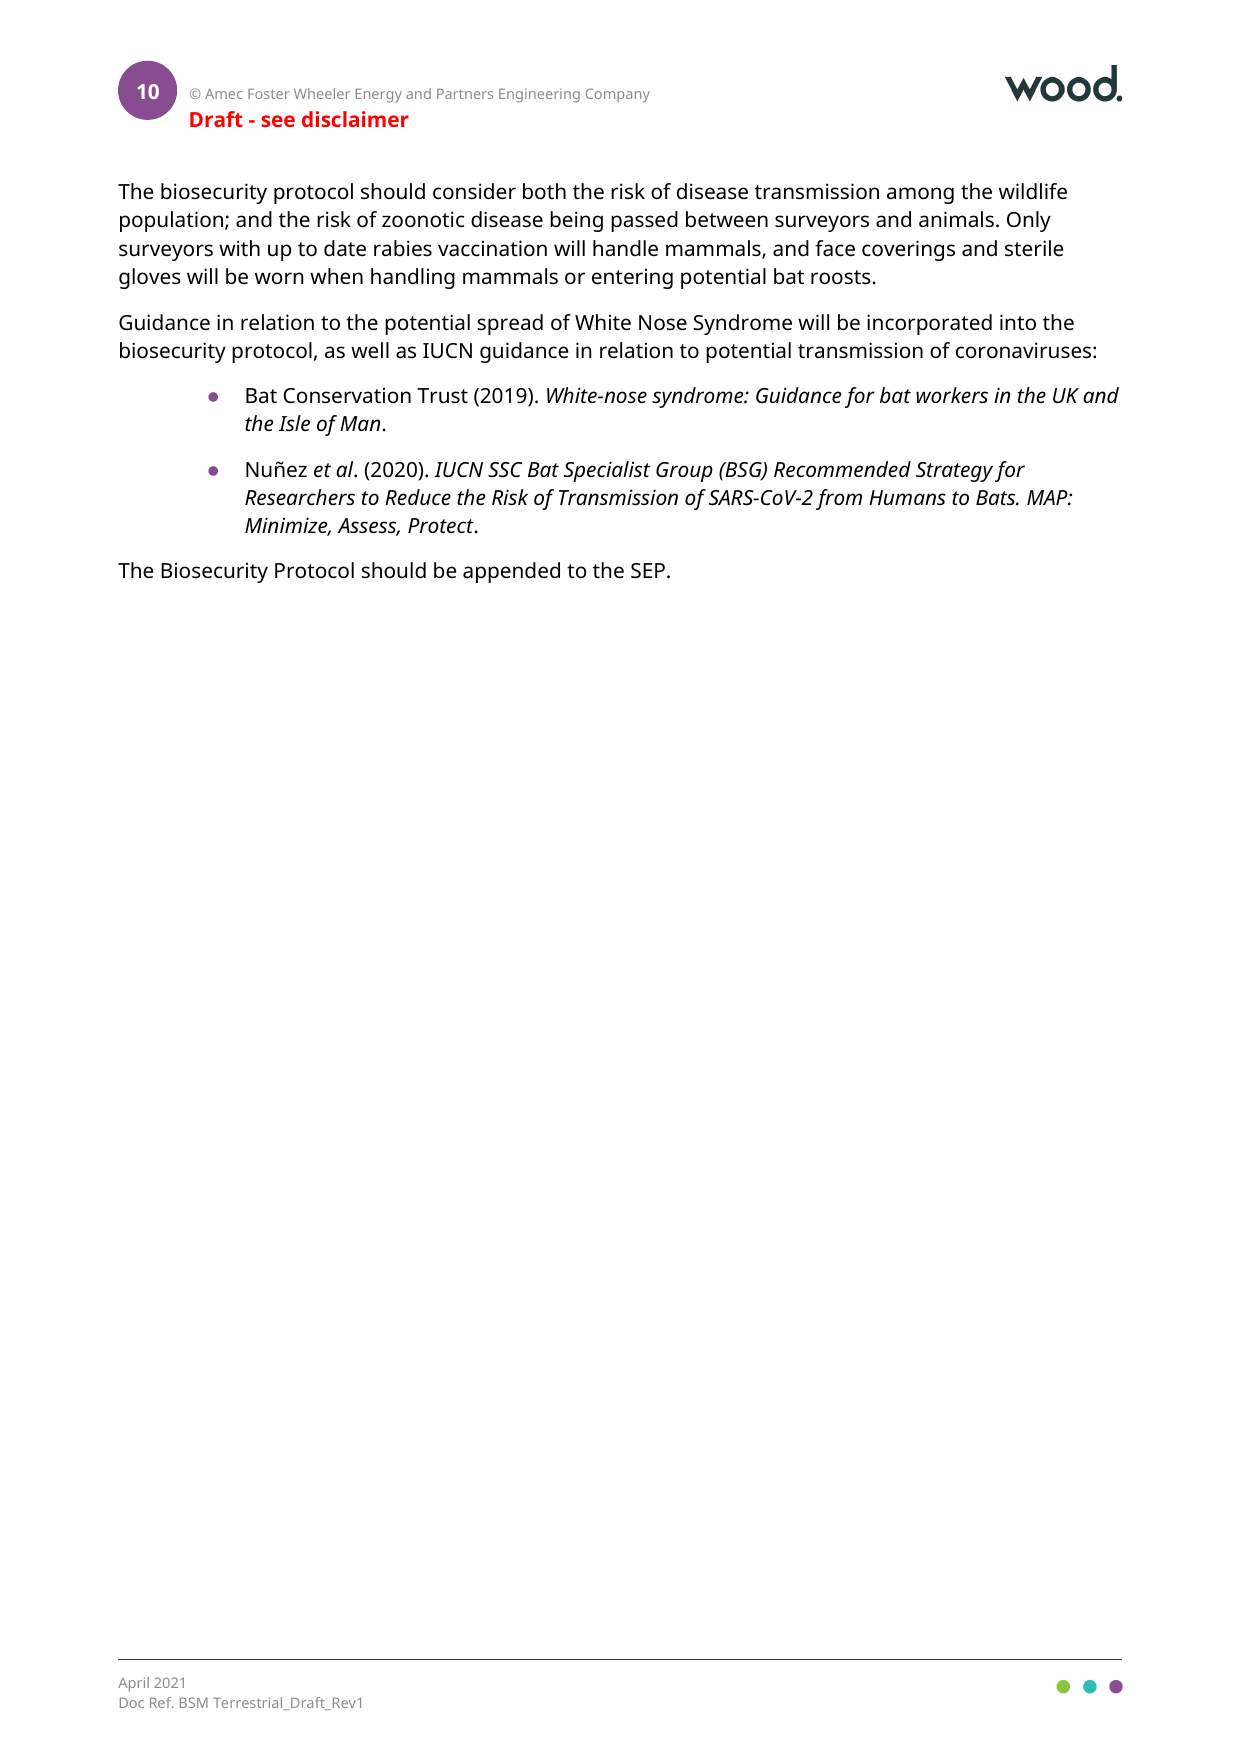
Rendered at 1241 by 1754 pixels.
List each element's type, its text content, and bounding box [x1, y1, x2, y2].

text The biosecurity protocol should consider both the risk of disease transmission among the wildlife population; and the risk of zoonotic disease being passed between surveyors and animals. Only surveyors with up to date rabies vaccination will handle mammals, and face coverings and sterile gloves will be worn when handling mammals or entering potential bat roosts. [118, 177, 1122, 291]
text Bat Conservation Trust (2019). White-nose syndrome: Guidance for bat workers in the UK and the Isle of Man. [207, 381, 1122, 438]
text Nuñez et al. (2020). IUCN SSC Bat Specialist Group (BSG) Recommended Strategy for Researchers to Reduce the Risk of Transmission of SARS-CoV-2 from Humans to Bats. MAP: Minimize, Assess, Protect. [207, 455, 1122, 540]
text Guidance in relation to the potential spread of White Nose Syndrome will be incorporated into the biosecurity protocol, as well as IUCN guidance in relation to potential transmission of coronaviruses: [118, 308, 1122, 364]
text The Biosecurity Protocol should be appended to the SEP. [118, 557, 1122, 585]
picture [1004, 65, 1123, 103]
picture [1015, 1662, 1134, 1700]
